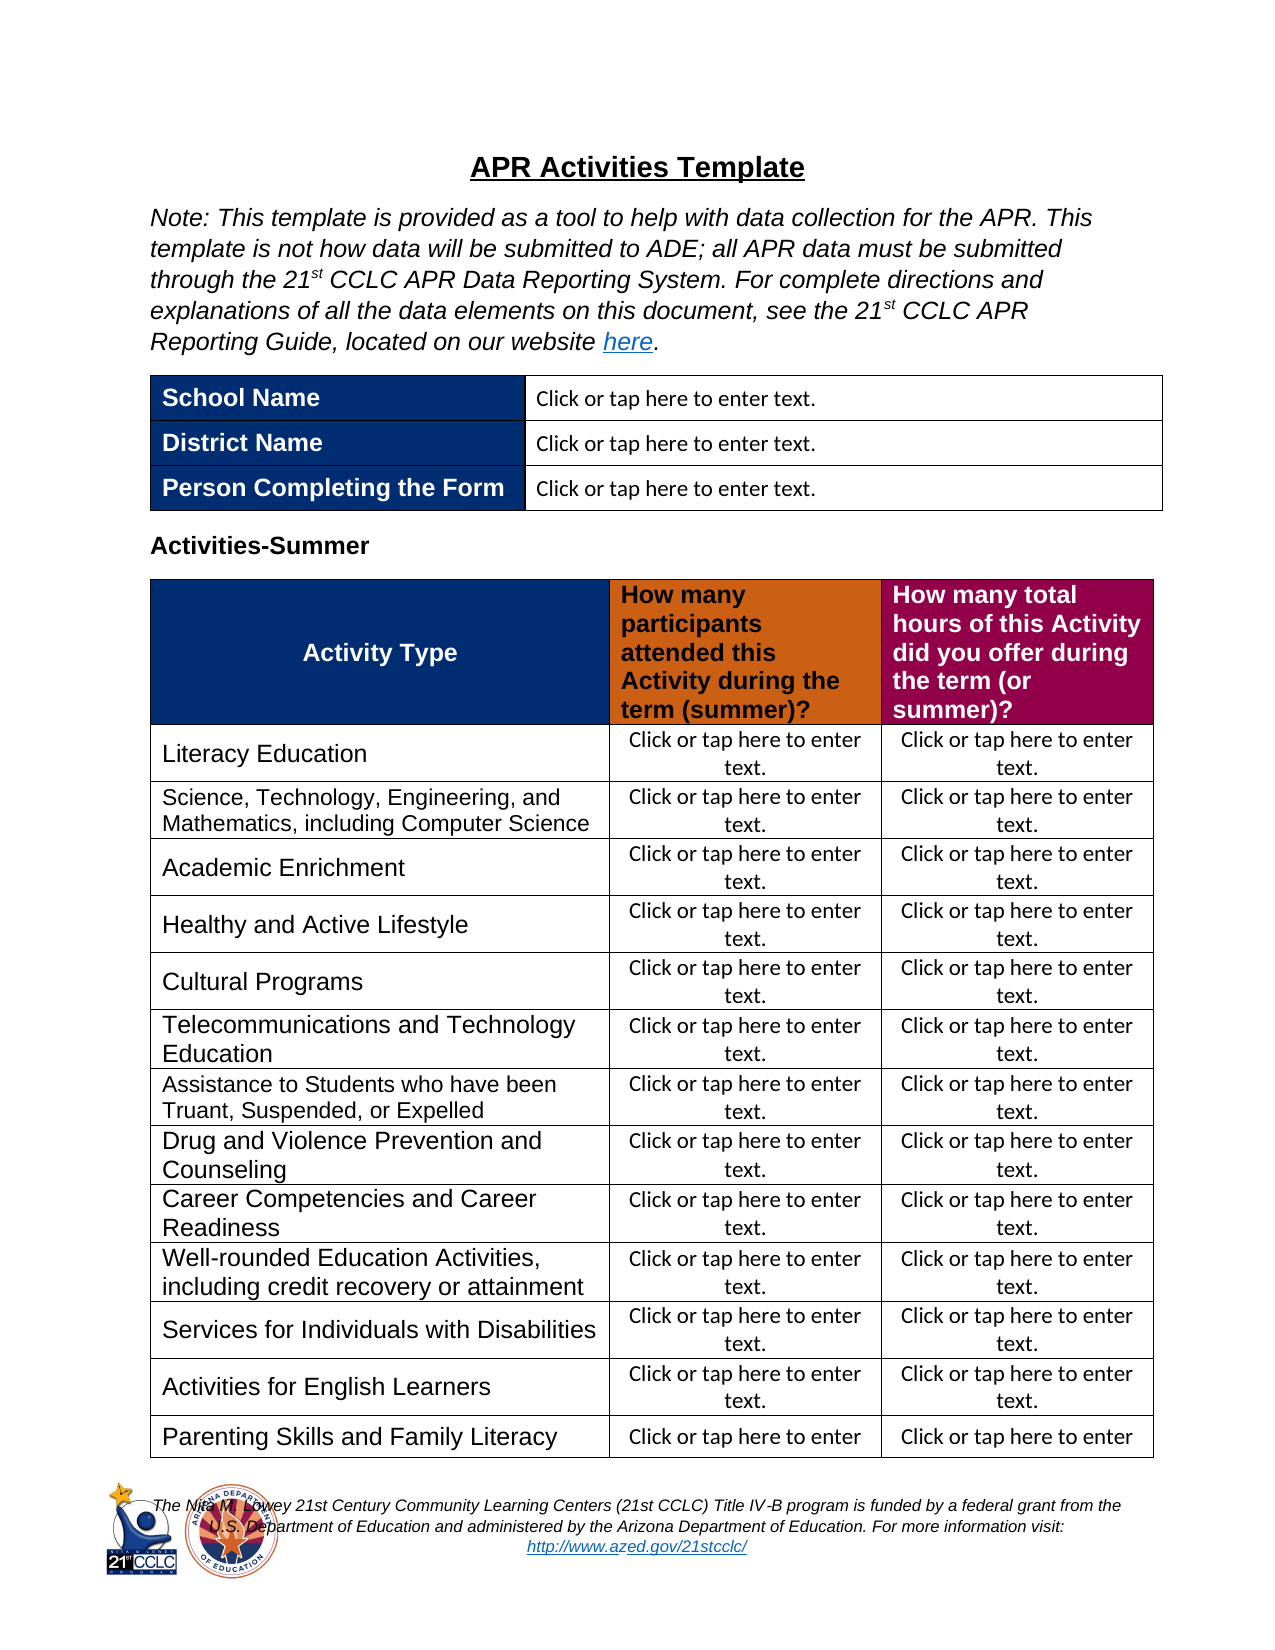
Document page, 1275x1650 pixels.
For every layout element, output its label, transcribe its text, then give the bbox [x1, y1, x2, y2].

table_cell Healthy and Active Lifestyle [151, 896, 609, 952]
picture [95, 1475, 279, 1588]
table_cell Career Competencies and Career Readiness [151, 1185, 609, 1242]
table_cell Parenting Skills and Family Literacy [151, 1416, 609, 1457]
table_cell District Name [151, 421, 524, 465]
table_header Activity Type [151, 580, 609, 724]
table_cell Literacy Education [151, 725, 609, 781]
table_header How many participants attended this Activity during the term (summer)? [610, 580, 881, 724]
table_cell Activities for English Learners [151, 1359, 609, 1415]
text Note: This template is provided as a tool to help with data collection for the APR. This template is not how data will be submitted to ADE; all APR data must be submitted through the 21st CCLC APR Data Reporting System. For complete directions and explanations of all the data elements on this document, see the 21st CCLC APR Reporting Guide, located on our website here. [150, 203, 1125, 356]
text Activities-Summer [150, 531, 1125, 560]
table_cell Services for Individuals with Disabilities [151, 1302, 609, 1358]
table_cell Assistance to Students who have been Truant, Suspended, or Expelled [151, 1069, 609, 1125]
table_cell Science, Technology, Engineering, and Mathematics, including Computer Science [151, 782, 609, 838]
table_header School Name [151, 376, 524, 420]
text APR Activities Template [150, 150, 1125, 183]
table_header How many total hours of this Activity did you offer during the term (or summer)? [882, 580, 1153, 724]
table_cell Well-rounded Education Activities, including credit recovery or attainment [151, 1243, 609, 1301]
table_cell Telecommunications and Technology Education [151, 1010, 609, 1068]
table_cell Drug and Violence Prevention and Counseling [151, 1126, 609, 1183]
table_cell Cultural Programs [151, 953, 609, 1009]
table_cell Academic Enrichment [151, 839, 609, 895]
table_cell Person Completing the Form [151, 466, 524, 510]
